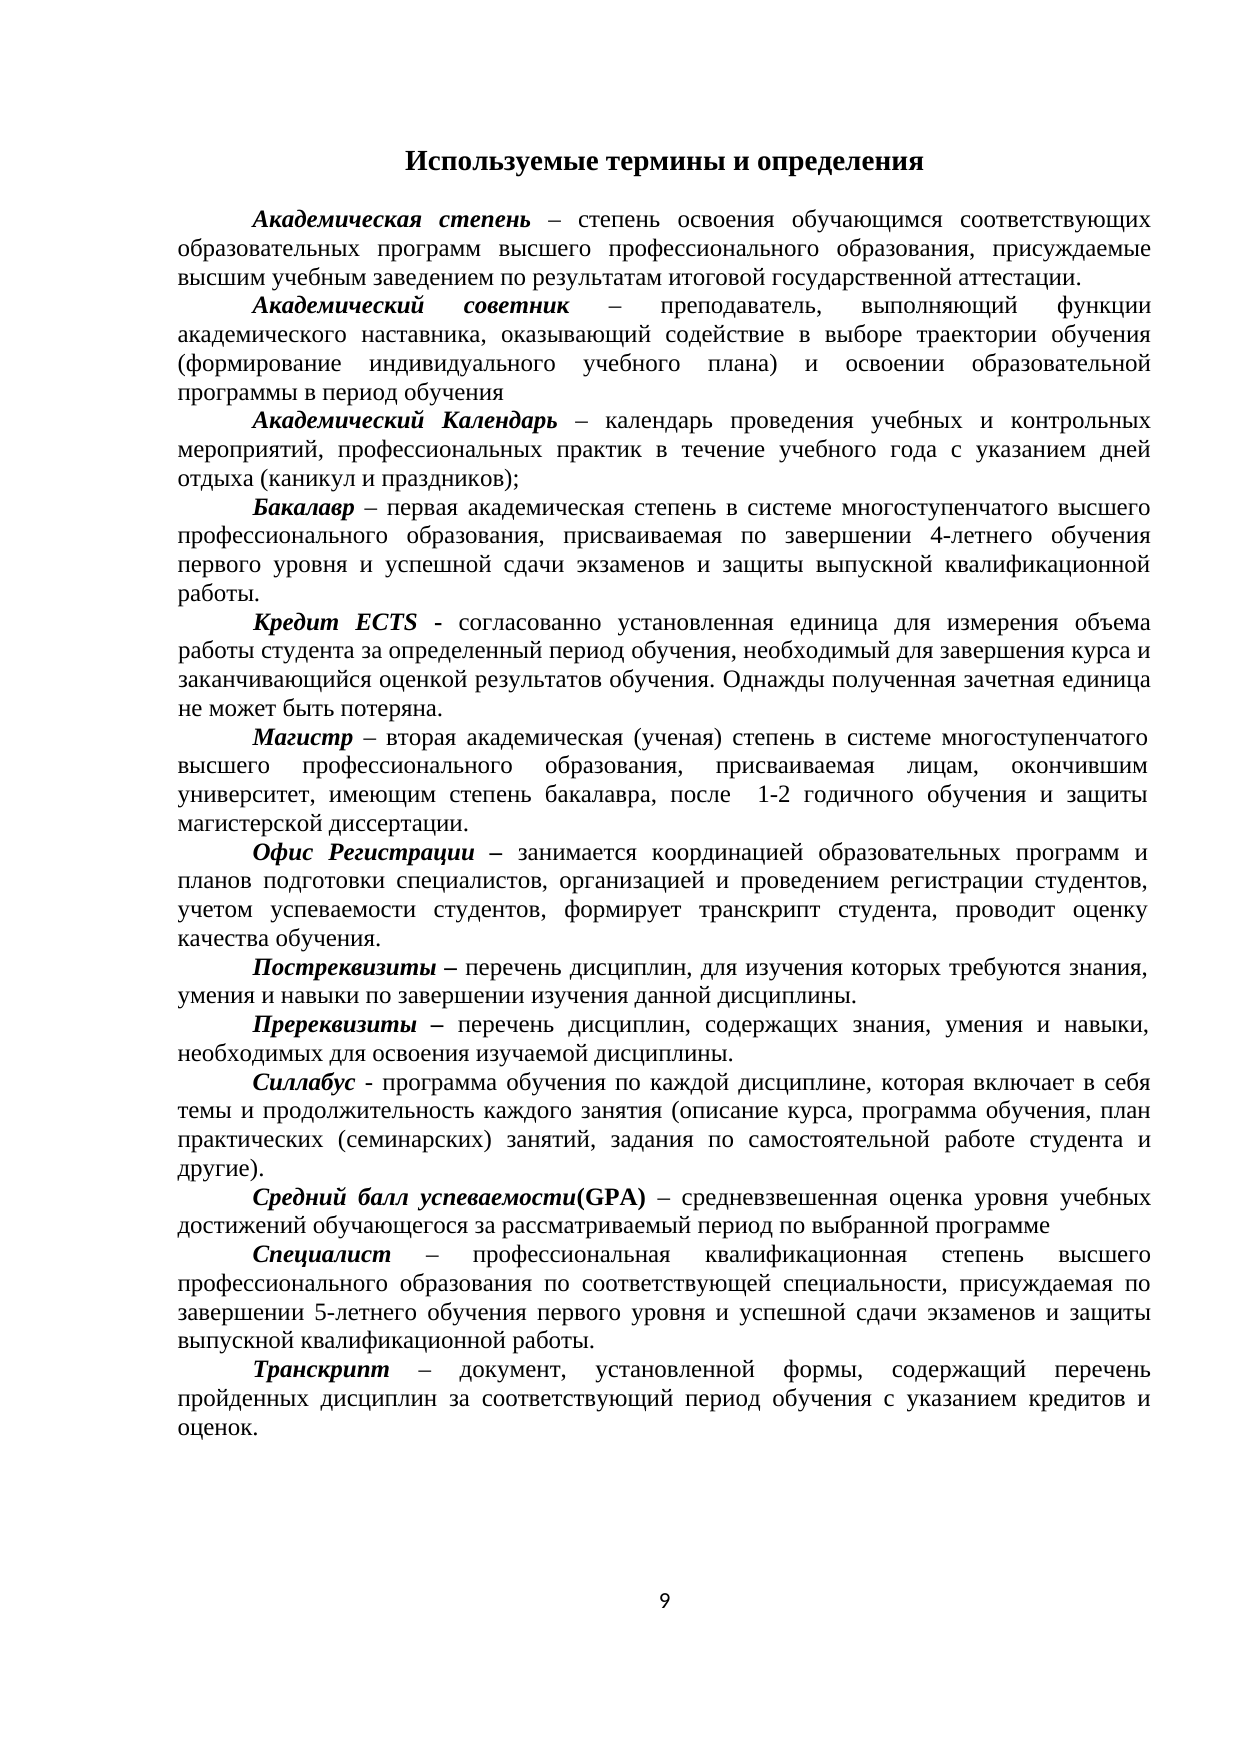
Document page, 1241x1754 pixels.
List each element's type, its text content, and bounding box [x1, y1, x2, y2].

text Магистр – вторая академическая (ученая) степень в системе многоступенчатого высшего профессионального образования, присваиваемая лицам, окончившим университет, имеющим степень бакалавра, после 1-2 годичного обучения и защиты магистерской диссертации. [177, 722, 1149, 837]
subtitle Используемые термины и определения [177, 143, 1152, 177]
text Офис Регистрации – занимается координацией образовательных программ и планов подготовки специалистов, организацией и проведением регистрации студентов, учетом успеваемости студентов, формирует транскрипт студента, проводит оценку качества обучения. [177, 837, 1149, 952]
text Средний балл успеваемости(GPA) – средневзвешенная оценка уровня учебных достижений обучающегося за рассматриваемый период по выбранной программе [177, 1182, 1152, 1239]
text Академический Календарь – календарь проведения учебных и контрольных мероприятий, профессиональных практик в течение учебного года с указанием дней отдыха (каникул и праздников); [177, 406, 1152, 492]
text Специалист – профессиональная квалификационная степень высшего профессионального образования по соответствующей специальности, присуждаемая по завершении 5-летнего обучения первого уровня и успешной сдачи экзаменов и защиты выпускной квалификационной работы. [177, 1239, 1152, 1354]
text Силлабус - программа обучения по каждой дисциплине, которая включает в себя темы и продолжительность каждого занятия (описание курса, программа обучения, план практических (семинарских) занятий, задания по самостоятельной работе студента и другие). [177, 1067, 1152, 1182]
text Кредит ECTS - согласованно установленная единица для измерения объема работы студента за определенный период обучения, необходимый для завершения курса и заканчивающийся оценкой результатов обучения. Однажды полученная зачетная единица не может быть потеряна. [178, 607, 1152, 722]
text Бакалавр – первая академическая степень в системе многоступенчатого высшего профессионального образования, присваиваемая по завершении 4-летнего обучения первого уровня и успешной сдачи экзаменов и защиты выпускной квалификационной работы. [177, 492, 1152, 607]
text Академическая степень – степень освоения обучающимся соответствующих образовательных программ высшего профессионального образования, присуждаемые высшим учебным заведением по результатам итоговой государственной аттестации. [177, 204, 1152, 291]
text Пререквизиты – перечень дисциплин, содержащих знания, умения и навыки, необходимых для освоения изучаемой дисциплины. [177, 1009, 1150, 1067]
text Академический советник – преподаватель, выполняющий функции академического наставника, оказывающий содействие в выборе траектории обучения (формирование индивидуального учебного плана) и освоении образовательной программы в период обучения [177, 291, 1152, 406]
text Постреквизиты – перечень дисциплин, для изучения которых требуются знания, умения и навыки по завершении изучения данной дисциплины. [177, 952, 1149, 1009]
text Транскрипт – документ, установленной формы, содержащий перечень пройденных дисциплин за соответствующий период обучения с указанием кредитов и оценок. [177, 1354, 1152, 1441]
